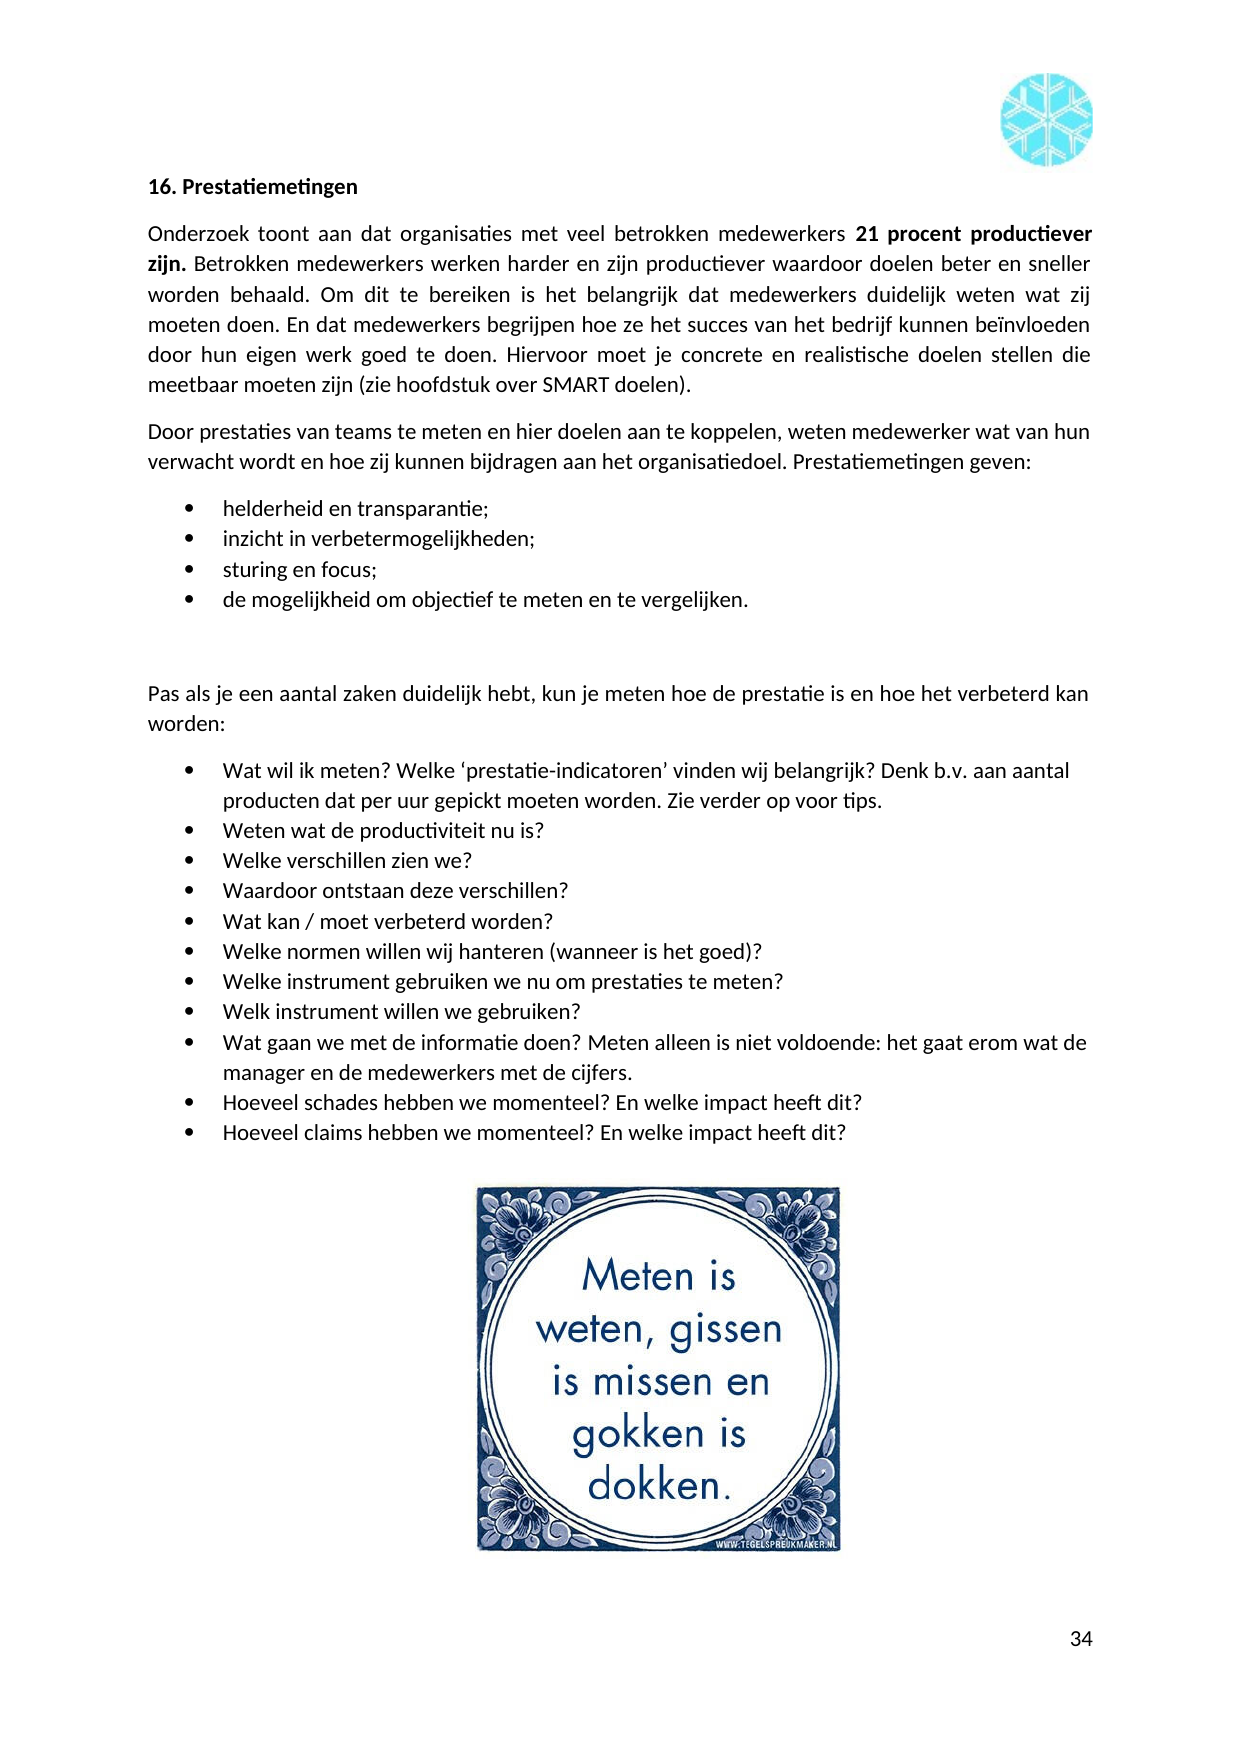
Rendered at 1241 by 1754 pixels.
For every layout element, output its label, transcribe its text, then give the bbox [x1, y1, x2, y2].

list de mogelijkheid om objectief te meten en te vergelijken. [185, 585, 1093, 613]
list Hoeveel claims hebben we momenteel? En welke impact heeft dit? [185, 1118, 1093, 1146]
list helderheid en transparantie; [185, 494, 1093, 522]
list sturing en focus; [185, 555, 1093, 583]
list Weten wat de productiviteit nu is? [185, 816, 1093, 844]
picture [1000, 73, 1093, 173]
list inzicht in verbetermogelijkheden; [185, 524, 1093, 553]
text 16. Prestatiemetingen [148, 172, 1093, 201]
list Welk instrument willen we gebruiken? [185, 997, 1093, 1026]
list Wat gaan we met de informatie doen? Meten alleen is niet voldoende: het gaat erom wat de manager en de medewerkers met de cijfers. [185, 1028, 1093, 1086]
text Door prestaties van teams te meten en hier doelen aan te koppelen, weten medewerker wat van hun verwacht wordt en hoe zij kunnen bijdragen aan het organisatiedoel. Prestatiemetingen geven: [148, 417, 1093, 476]
list Wat wil ik meten? Welke ‘prestatie-indicatoren’ vinden wij belangrijk? Denk b.v. aan aantal producten dat per uur gepickt moeten worden. Zie verder op voor tips. [185, 756, 1093, 814]
list Welke normen willen wij hanteren (wanneer is het goed)? [185, 937, 1093, 965]
list Welke instrument gebruiken we nu om prestaties te meten? [185, 967, 1093, 995]
list Hoeveel schades hebben we momenteel? En welke impact heeft dit? [185, 1088, 1093, 1116]
text Pas als je een aantal zaken duidelijk hebt, kun je meten hoe de prestatie is en hoe het verbeterd kan worden: [148, 679, 1093, 737]
picture [467, 1178, 848, 1559]
list Welke verschillen zien we? [185, 846, 1093, 874]
text Onderzoek toont aan dat organisaties met veel betrokken medewerkers 21 procent productiever zijn. Betrokken medewerkers werken harder en zijn productiever waardoor doelen beter en sneller worden behaald. Om dit te bereiken is het belangrijk dat medewerkers duidelijk weten wat zij moeten doen. En dat medewerkers begrijpen hoe ze het succes van het bedrijf kunnen beïnvloeden door hun eigen werk goed te doen. Hiervoor moet je concrete en realistische doelen stellen die meetbaar moeten zijn (zie hoofdstuk over SMART doelen). [148, 219, 1093, 398]
list Wat kan / moet verbeterd worden? [185, 907, 1093, 935]
list Waardoor ontstaan deze verschillen? [185, 877, 1093, 905]
